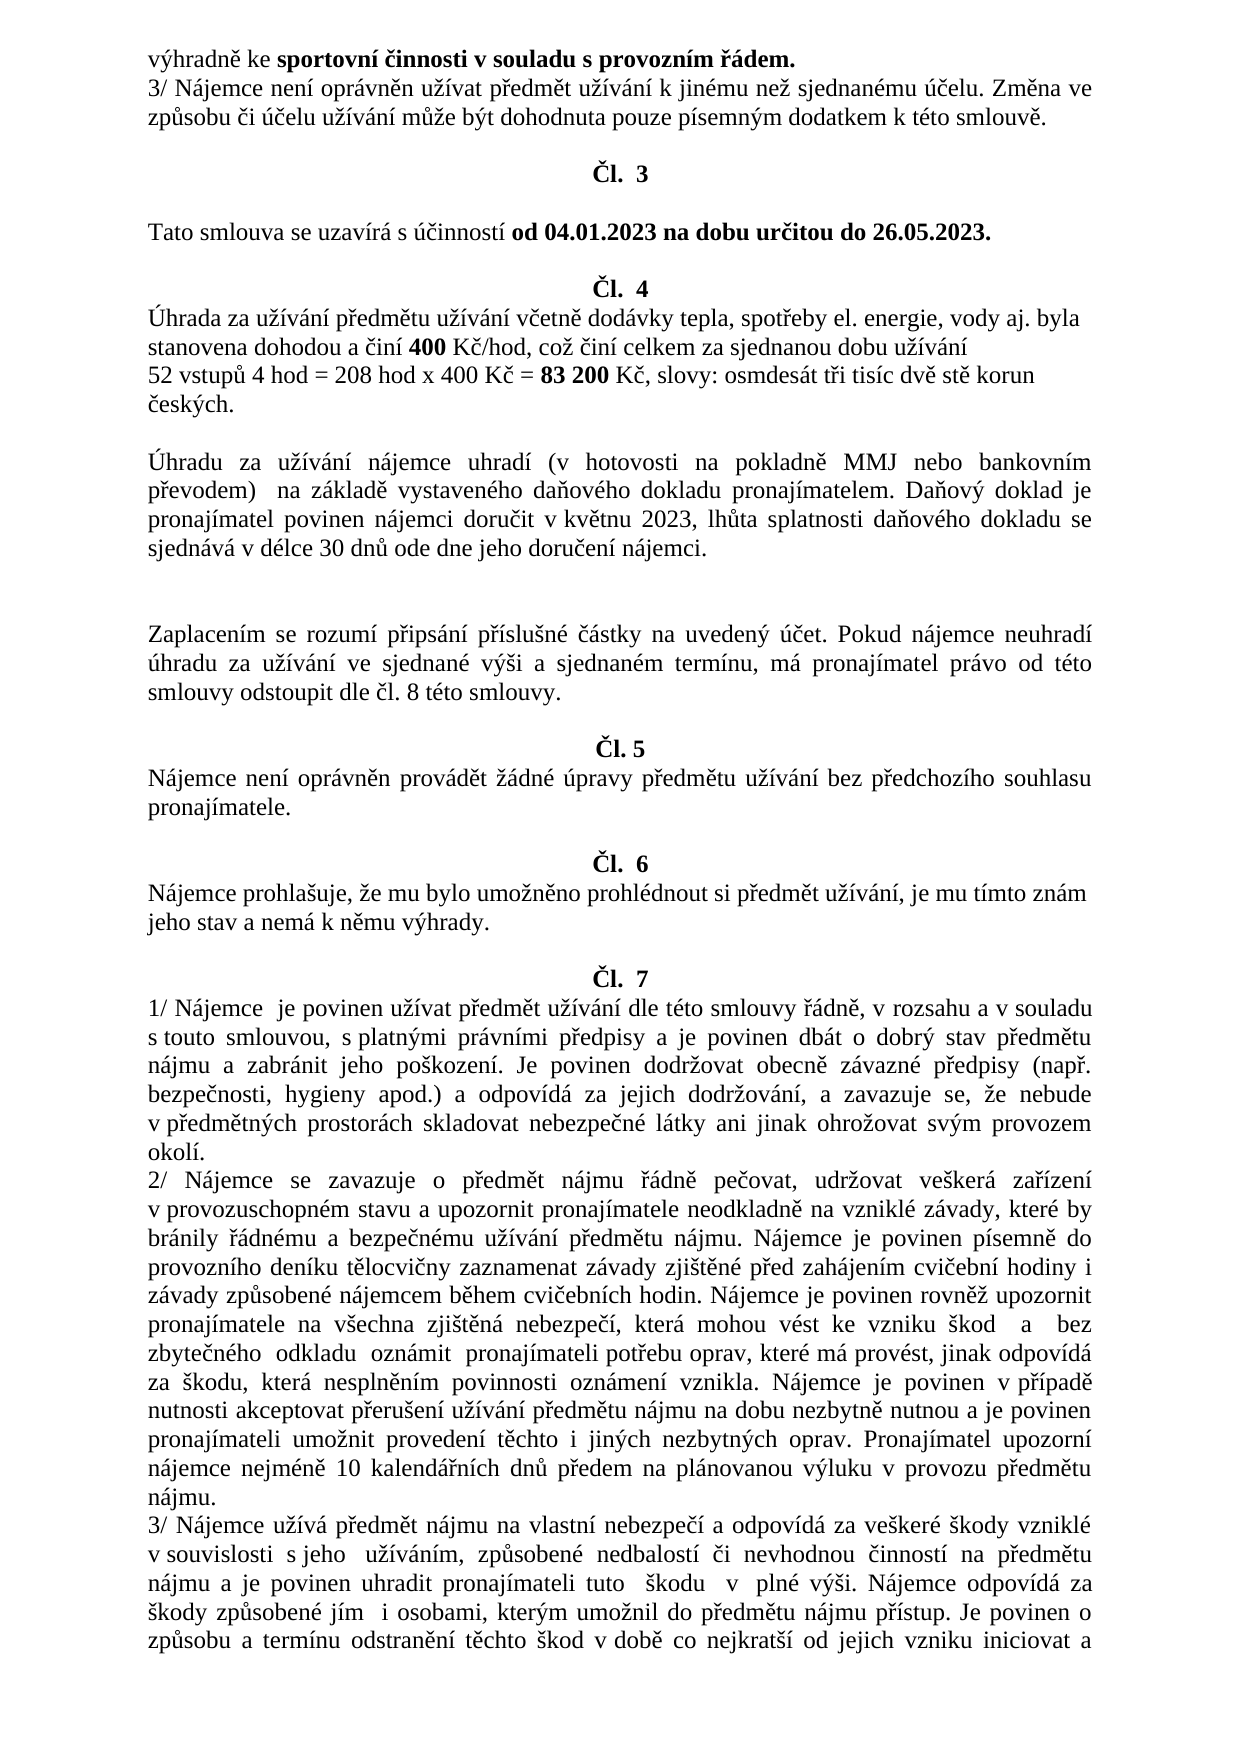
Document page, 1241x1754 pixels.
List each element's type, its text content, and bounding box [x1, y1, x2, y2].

text 3/ Nájemce není oprávněn užívat předmět užívání k jinému než sjednanému účelu. Změna ve způsobu či účelu užívání může být dohodnuta pouze písemným dodatkem k této smlouvě. [148, 73, 1093, 131]
subtitle Čl. 3 [148, 159, 1093, 188]
text 2/ Nájemce se zavazuje o předmět nájmu řádně pečovat, udržovat veškerá zařízení v provozuschopném stavu a upozornit pronajímatele neodkladně na vzniklé závady, které by bránily řádnému a bezpečnému užívání předmětu nájmu. Nájemce je povinen písemně do provozního deníku tělocvičny zaznamenat závady zjištěné před zahájením cvičební hodiny i závady způsobené nájemcem během cvičebních hodin. Nájemce je povinen rovněž upozornit pronajímatele na všechna zjištěná nebezpečí, která mohou vést ke vzniku škod a bez zbytečného odkladu oznámit pronajímateli potřebu oprav, které má provést, jinak odpovídá za škodu, která nesplněním povinnosti oznámení vznikla. Nájemce je povinen v případě nutnosti akceptovat přerušení užívání předmětu nájmu na dobu nezbytně nutnou a je povinen pronajímateli umožnit provedení těchto i jiných nezbytných oprav. Pronajímatel upozorní nájemce nejméně 10 kalendářních dnů předem na plánovanou výluku v provozu předmětu nájmu. [148, 1166, 1093, 1511]
text výhradně ke sportovní činnosti v souladu s provozním řádem. [148, 44, 1093, 73]
text 1/ Nájemce je povinen užívat předmět užívání dle této smlouvy řádně, v rozsahu a v souladu s touto smlouvou, s platnými právními předpisy a je povinen dbát o dobrý stav předmětu nájmu a zabránit jeho poškození. Je povinen dodržovat obecně závazné předpisy (např. bezpečnosti, hygieny apod.) a odpovídá za jejich dodržování, a zavazuje se, že nebude v předmětných prostorách skladovat nebezpečné látky ani jinak ohrožovat svým provozem okolí. [148, 993, 1093, 1166]
text 52 vstupů 4 hod = 208 hod x 400 Kč = 83 200 Kč, slovy: osmdesát tři tisíc dvě stě korun českých. [148, 361, 1093, 418]
text Nájemce není oprávněn provádět žádné úpravy předmětu užívání bez předchozího souhlasu pronajímatele. [148, 763, 1093, 821]
text Úhrada za užívání předmětu užívání včetně dodávky tepla, spotřeby el. energie, vody aj. byla stanovena dohodou a činí 400 Kč/hod, což činí celkem za sjednanou dobu užívání [148, 303, 1093, 361]
subtitle Čl. 6 [148, 849, 1093, 878]
text Zaplacením se rozumí připsání příslušné částky na uvedený účet. Pokud nájemce neuhradí úhradu za užívání ve sjednané výši a sjednaném termínu, má pronajímatel právo od této smlouvy odstoupit dle čl. 8 této smlouvy. [148, 619, 1093, 706]
text Nájemce prohlašuje, že mu bylo umožněno prohlédnout si předmět užívání, je mu tímto znám jeho stav a nemá k němu výhrady. [148, 878, 1093, 936]
text Tato smlouva se uzavírá s účinností od 04.01.2023 na dobu určitou do 26.05.2023. [148, 217, 1093, 246]
text Čl. 7 [148, 964, 1093, 993]
subtitle Čl. 4 [148, 274, 1093, 303]
subtitle Čl. 5 [148, 734, 1093, 763]
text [148, 1511, 1093, 1654]
text Úhradu za užívání nájemce uhradí (v hotovosti na pokladně MMJ nebo bankovním převodem) na základě vystaveného daňového dokladu pronajímatelem. Daňový doklad je pronajímatel povinen nájemci doručit v květnu 2023, lhůta splatnosti daňového dokladu se sjednává v délce 30 dnů ode dne jeho doručení nájemci. [148, 447, 1093, 562]
